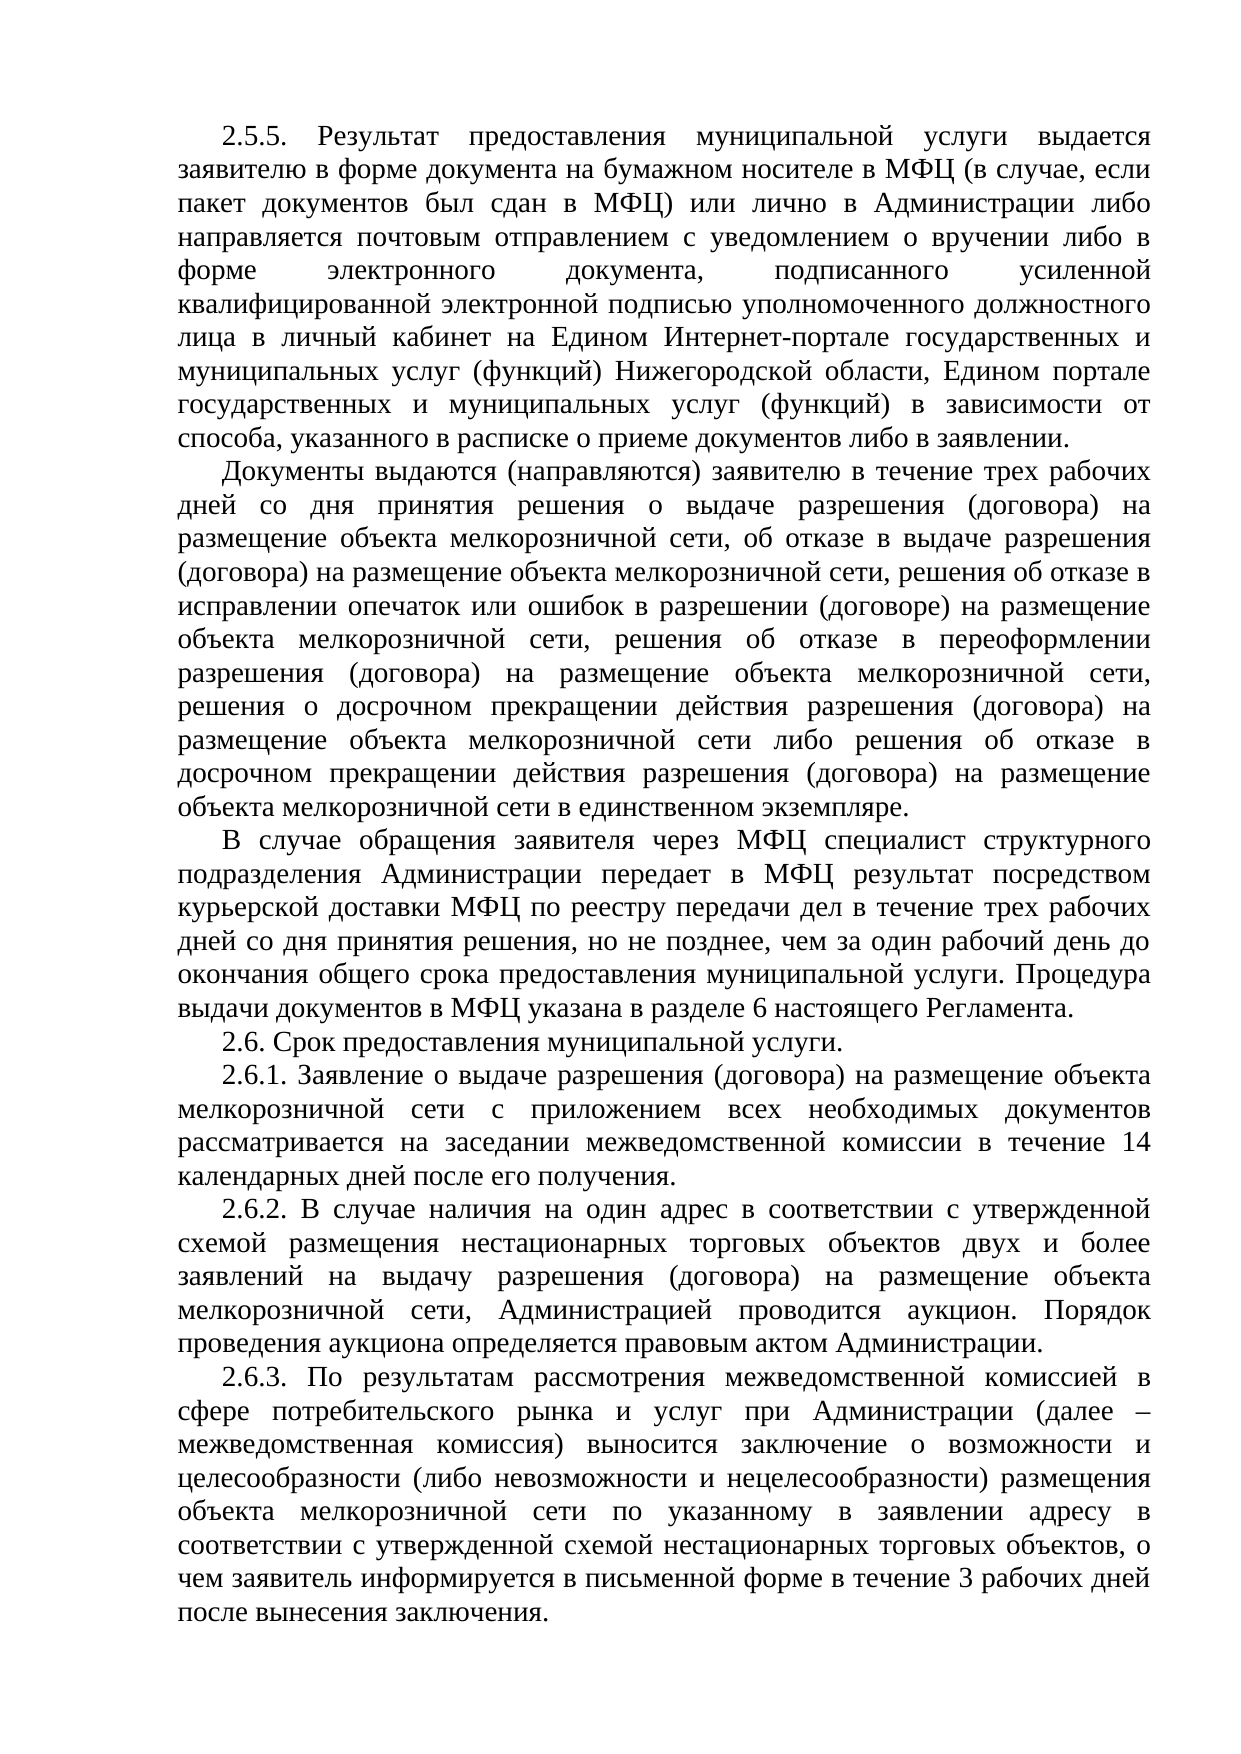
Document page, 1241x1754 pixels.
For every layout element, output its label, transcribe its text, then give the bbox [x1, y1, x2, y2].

text Документы выдаются (направляются) заявителю в течение трех рабочих дней со дня принятия решения о выдаче разрешения (договора) на размещение объекта мелкорозничной сети, об отказе в выдаче разрешения (договора) на размещение объекта мелкорозничной сети, решения об отказе в исправлении опечаток или ошибок в разрешении (договоре) на размещение объекта мелкорозничной сети, решения об отказе в переоформлении разрешения (договора) на размещение объекта мелкорозничной сети, решения о досрочном прекращении действия разрешения (договора) на размещение объекта мелкорозничной сети либо решения об отказе в досрочном прекращении действия разрешения (договора) на размещение объекта мелкорозничной сети в единственном экземпляре. [177, 453, 1152, 822]
text 2.6.1. Заявление о выдаче разрешения (договора) на размещение объекта мелкорозничной сети с приложением всех необходимых документов рассматривается на заседании межведомственной комиссии в течение 14 календарных дней после его получения. [177, 1057, 1152, 1191]
text 2.6.3. По результатам рассмотрения межведомственной комиссией в сфере потребительского рынка и услуг при Администрации (далее – межведомственная комиссия) выносится заключение о возможности и целесообразности (либо невозможности и нецелесообразности) размещения объекта мелкорозничной сети по указанному в заявлении адресу в соответствии с утвержденной схемой нестационарных торговых объектов, о чем заявитель информируется в письменной форме в течение 3 рабочих дней после вынесения заключения. [177, 1359, 1152, 1627]
text 2.6. Срок предоставления муниципальной услуги. [177, 1024, 1152, 1057]
text В случае обращения заявителя через МФЦ специалист структурного подразделения Администрации передает в МФЦ результат посредством курьерской доставки МФЦ по реестру передачи дел в течение трех рабочих дней со дня принятия решения, но не позднее, чем за один рабочий день до окончания общего срока предоставления муниципальной услуги. Процедура выдачи документов в МФЦ указана в разделе 6 настоящего Регламента. [177, 822, 1152, 1024]
text 2.6.2. В случае наличия на один адрес в соответствии с утвержденной схемой размещения нестационарных торговых объектов двух и более заявлений на выдачу разрешения (договора) на размещение объекта мелкорозничной сети, Администрацией проводится аукцион. Порядок проведения аукциона определяется правовым актом Администрации. [177, 1191, 1152, 1359]
text 2.5.5. Результат предоставления муниципальной услуги выдается заявителю в форме документа на бумажном носителе в МФЦ (в случае, если пакет документов был сдан в МФЦ) или лично в Администрации либо направляется почтовым отправлением с уведомлением о вручении либо в форме электронного документа, подписанного усиленной квалифицированной электронной подписью уполномоченного должностного лица в личный кабинет на Едином Интернет-портале государственных и муниципальных услуг (функций) Нижегородской области, Едином портале государственных и муниципальных услуг (функций) в зависимости от способа, указанного в расписке о приеме документов либо в заявлении. [177, 118, 1152, 453]
